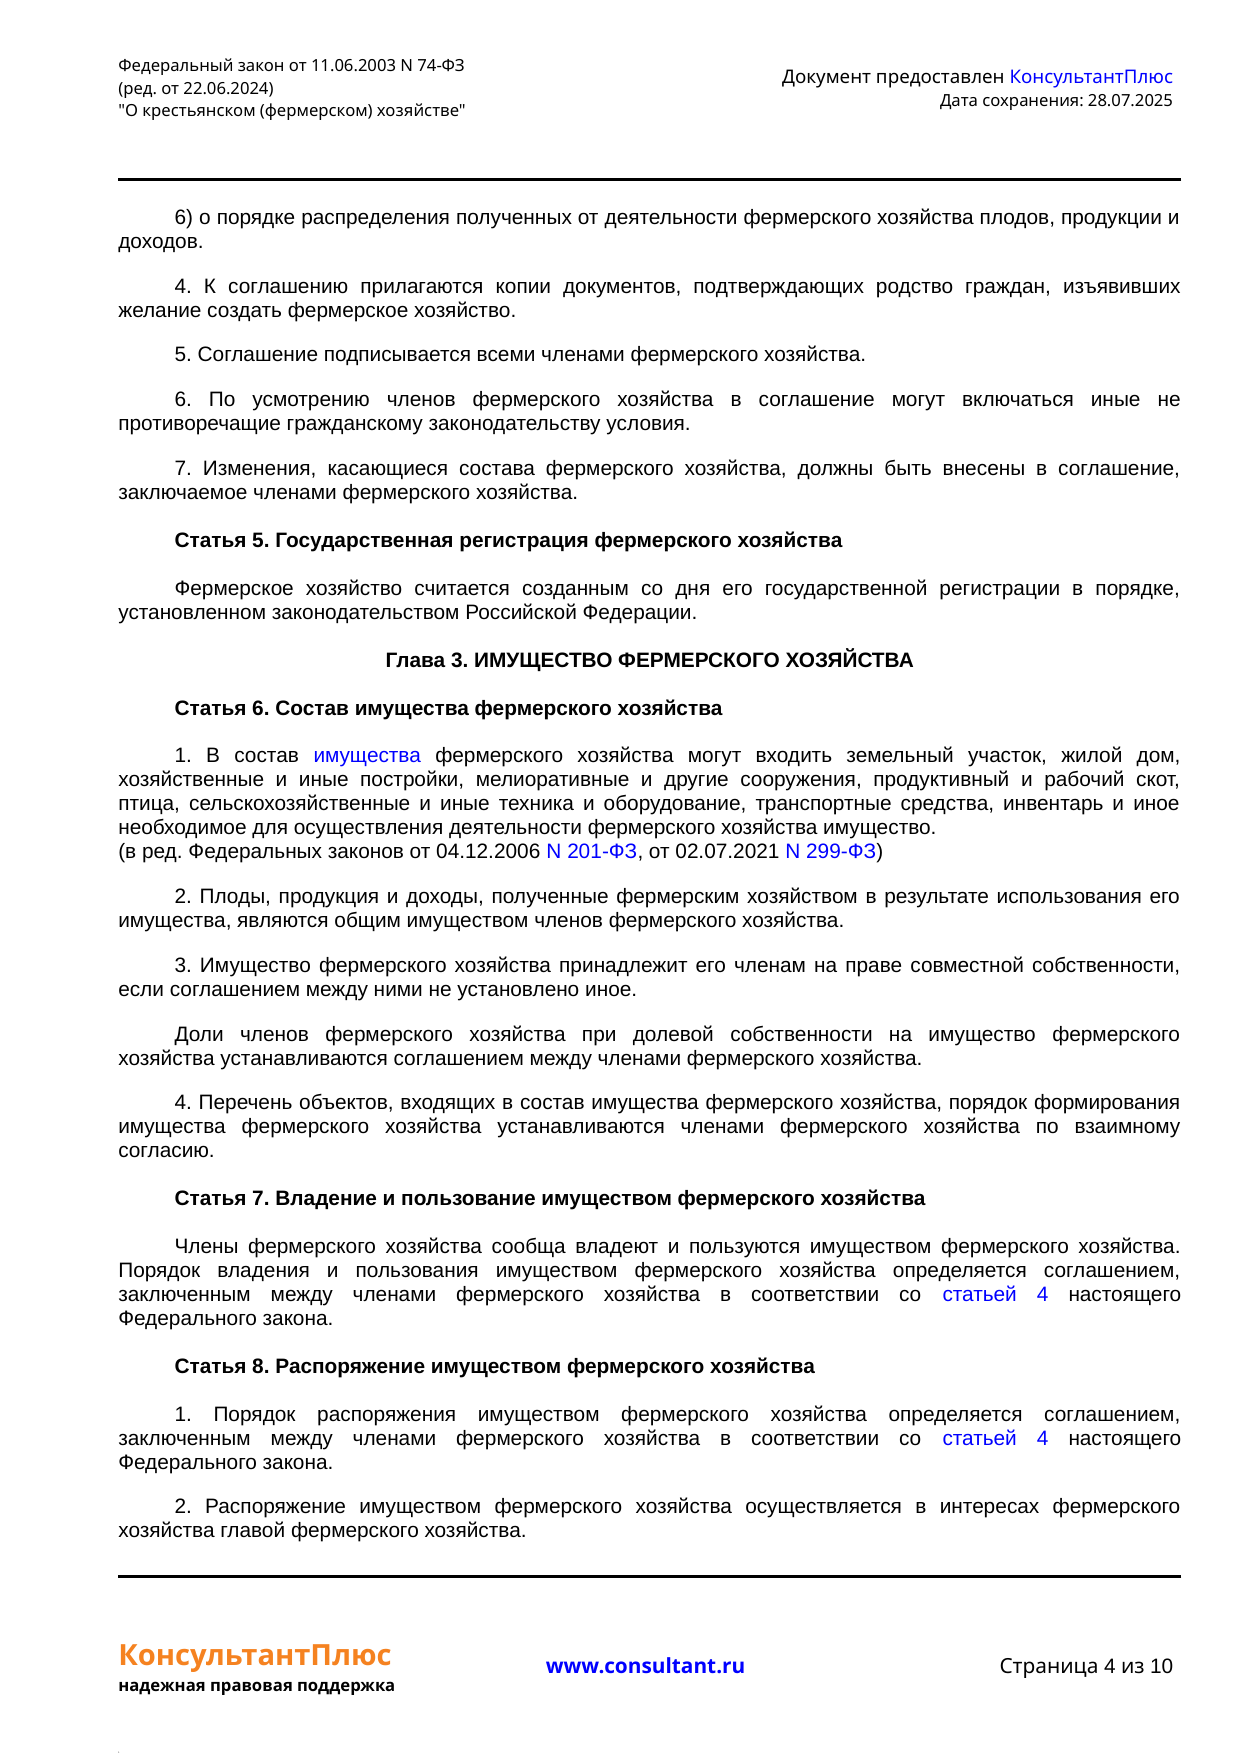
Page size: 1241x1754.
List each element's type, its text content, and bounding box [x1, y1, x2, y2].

text 6. По усмотрению членов фермерского хозяйства в соглашение могут включаться иные не противоречащие гражданскому законодательству условия. [118, 387, 1181, 435]
text 1. Порядок распоряжения имуществом фермерского хозяйства определяется соглашением, заключенным между членами фермерского хозяйства в соответствии со статьей 4 настоящего Федерального закона. [118, 1402, 1181, 1473]
title Статья 6. Состав имущества фермерского хозяйства [118, 695, 1181, 719]
text 1. В состав имущества фермерского хозяйства могут входить земельный участок, жилой дом, хозяйственные и иные постройки, мелиоративные и другие сооружения, продуктивный и рабочий скот, птица, сельскохозяйственные и иные техника и оборудование, транспортные средства, инвентарь и иное необходимое для осуществления деятельности фермерского хозяйства имущество. [118, 743, 1181, 839]
text 4. К соглашению прилагаются копии документов, подтверждающих родство граждан, изъявивших желание создать фермерское хозяйство. [118, 273, 1181, 321]
text (в ред. Федеральных законов от 04.12.2006 N 201-ФЗ, от 02.07.2021 N 299-ФЗ) [118, 839, 1181, 863]
title Глава 3. ИМУЩЕСТВО ФЕРМЕРСКОГО ХОЗЯЙСТВА [118, 647, 1181, 671]
text 3. Имущество фермерского хозяйства принадлежит его членам на праве совместной собственности, если соглашением между ними не установлено иное. [118, 953, 1181, 1001]
text Члены фермерского хозяйства сообща владеют и пользуются имуществом фермерского хозяйства. Порядок владения и пользования имуществом фермерского хозяйства определяется соглашением, заключенным между членами фермерского хозяйства в соответствии со статьей 4 настоящего Федерального закона. [118, 1234, 1181, 1330]
title Статья 5. Государственная регистрация фермерского хозяйства [118, 528, 1181, 552]
text 6) о порядке распределения полученных от деятельности фермерского хозяйства плодов, продукции и доходов. [118, 205, 1181, 253]
text Фермерское хозяйство считается созданным со дня его государственной регистрации в порядке, установленном законодательством Российской Федерации. [118, 576, 1181, 623]
text 4. Перечень объектов, входящих в состав имущества фермерского хозяйства, порядок формирования имущества фермерского хозяйства устанавливаются членами фермерского хозяйства по взаимному согласию. [118, 1090, 1181, 1162]
text 7. Изменения, касающиеся состава фермерского хозяйства, должны быть внесены в соглашение, заключаемое членами фермерского хозяйства. [118, 456, 1181, 504]
text Доли членов фермерского хозяйства при долевой собственности на имущество фермерского хозяйства устанавливаются соглашением между членами фермерского хозяйства. [118, 1021, 1181, 1069]
title Статья 7. Владение и пользование имуществом фермерского хозяйства [118, 1186, 1181, 1210]
text 2. Плоды, продукция и доходы, полученные фермерским хозяйством в результате использования его имущества, являются общим имуществом членов фермерского хозяйства. [118, 884, 1181, 932]
text 2. Распоряжение имуществом фермерского хозяйства осуществляется в интересах фермерского хозяйства главой фермерского хозяйства. [118, 1494, 1181, 1542]
title Статья 8. Распоряжение имуществом фермерского хозяйства [118, 1354, 1181, 1378]
text 5. Соглашение подписывается всеми членами фермерского хозяйства. [118, 342, 1181, 366]
